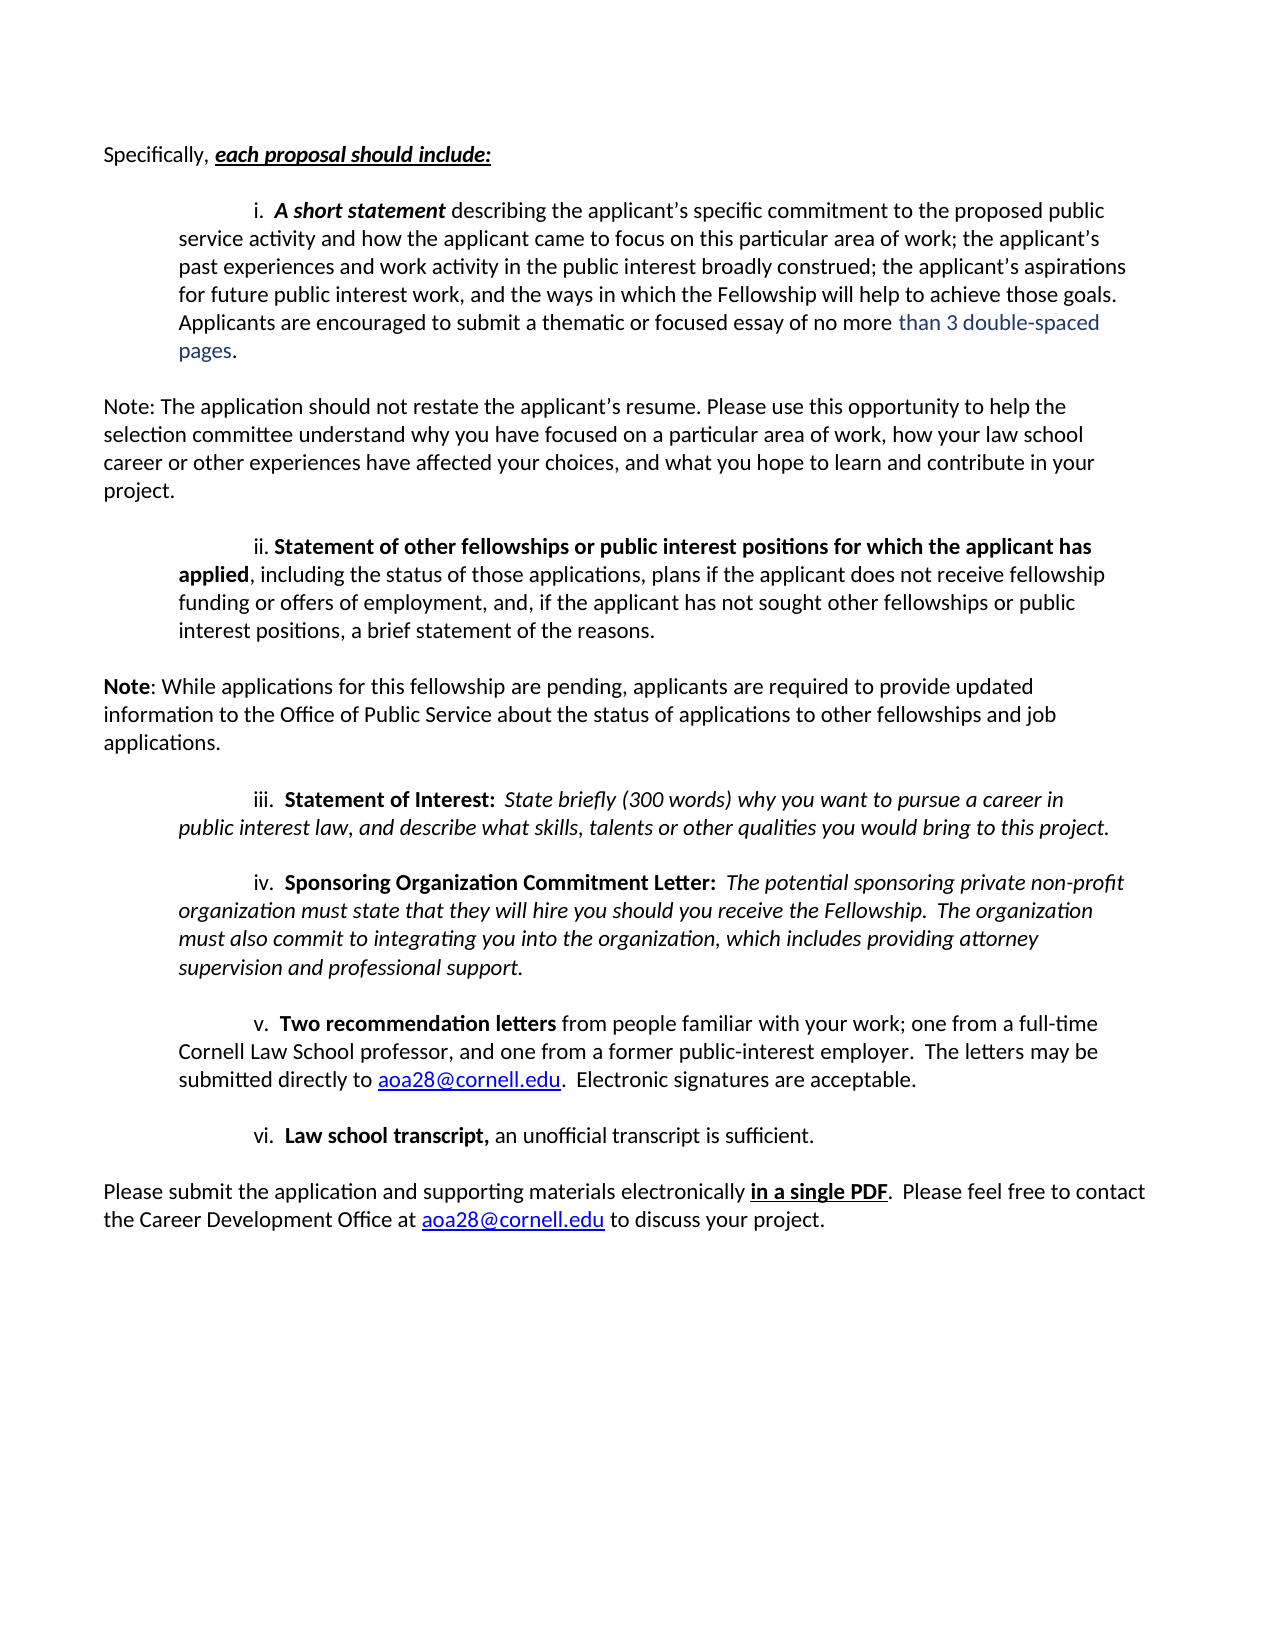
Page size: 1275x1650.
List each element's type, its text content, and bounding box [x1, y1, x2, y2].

list Law school transcript, an unofficial transcript is sufficient. [253, 1121, 1167, 1149]
list A short statement describing the applicant’s specific commitment to the proposed public service activity and how the applicant came to focus on this particular area of work; the applicant’s past experiences and work activity in the public interest broadly construed; the applicant’s aspirations for future public interest work, and the ways in which the Fellowship will help to achieve those goals. Applicants are encouraged to submit a thematic or focused essay of no more than 3 double-spaced pages. [178, 196, 1140, 364]
text Please submit the application and supporting materials electronically in a single PDF. Please feel free to contact the Career Development Office at aoa28@cornell.edu to discuss your project. [103, 1177, 1146, 1233]
list Two recommendation letters from people familiar with your work; one from a full-time Cornell Law School professor, and one from a former public-interest employer. The letters may be submitted directly to aoa28@cornell.edu. Electronic signatures are acceptable. [178, 1009, 1099, 1093]
list Statement of other fellowships or public interest positions for which the applicant has applied, including the status of those applications, plans if the applicant does not receive fellowship funding or offers of employment, and, if the applicant has not sought other fellowships or public interest positions, a brief statement of the reasons. [178, 532, 1148, 644]
list Sponsoring Organization Commitment Letter: The potential sponsoring private non-profit organization must state that they will hire you should you receive the Fellowship. The organization must also commit to integrating you into the organization, which includes providing attorney supervision and professional support. [178, 868, 1142, 981]
list Statement of Interest: State briefly (300 words) why you want to pursue a career in public interest law, and describe what skills, talents or other qualities you would bring to this project. [178, 785, 1122, 841]
text Specifically, each proposal should include: [103, 140, 1167, 168]
text Note: While applications for this fellowship are pending, applicants are required to provide updated information to the Office of Public Service about the status of applications to other fellowships and job applications. [103, 672, 1146, 757]
text Note: The application should not restate the applicant’s resume. Please use this opportunity to help the selection committee understand why you have focused on a particular area of work, how your law school career or other experiences have affected your choices, and what you hope to learn and contribute in your project. [103, 392, 1146, 504]
